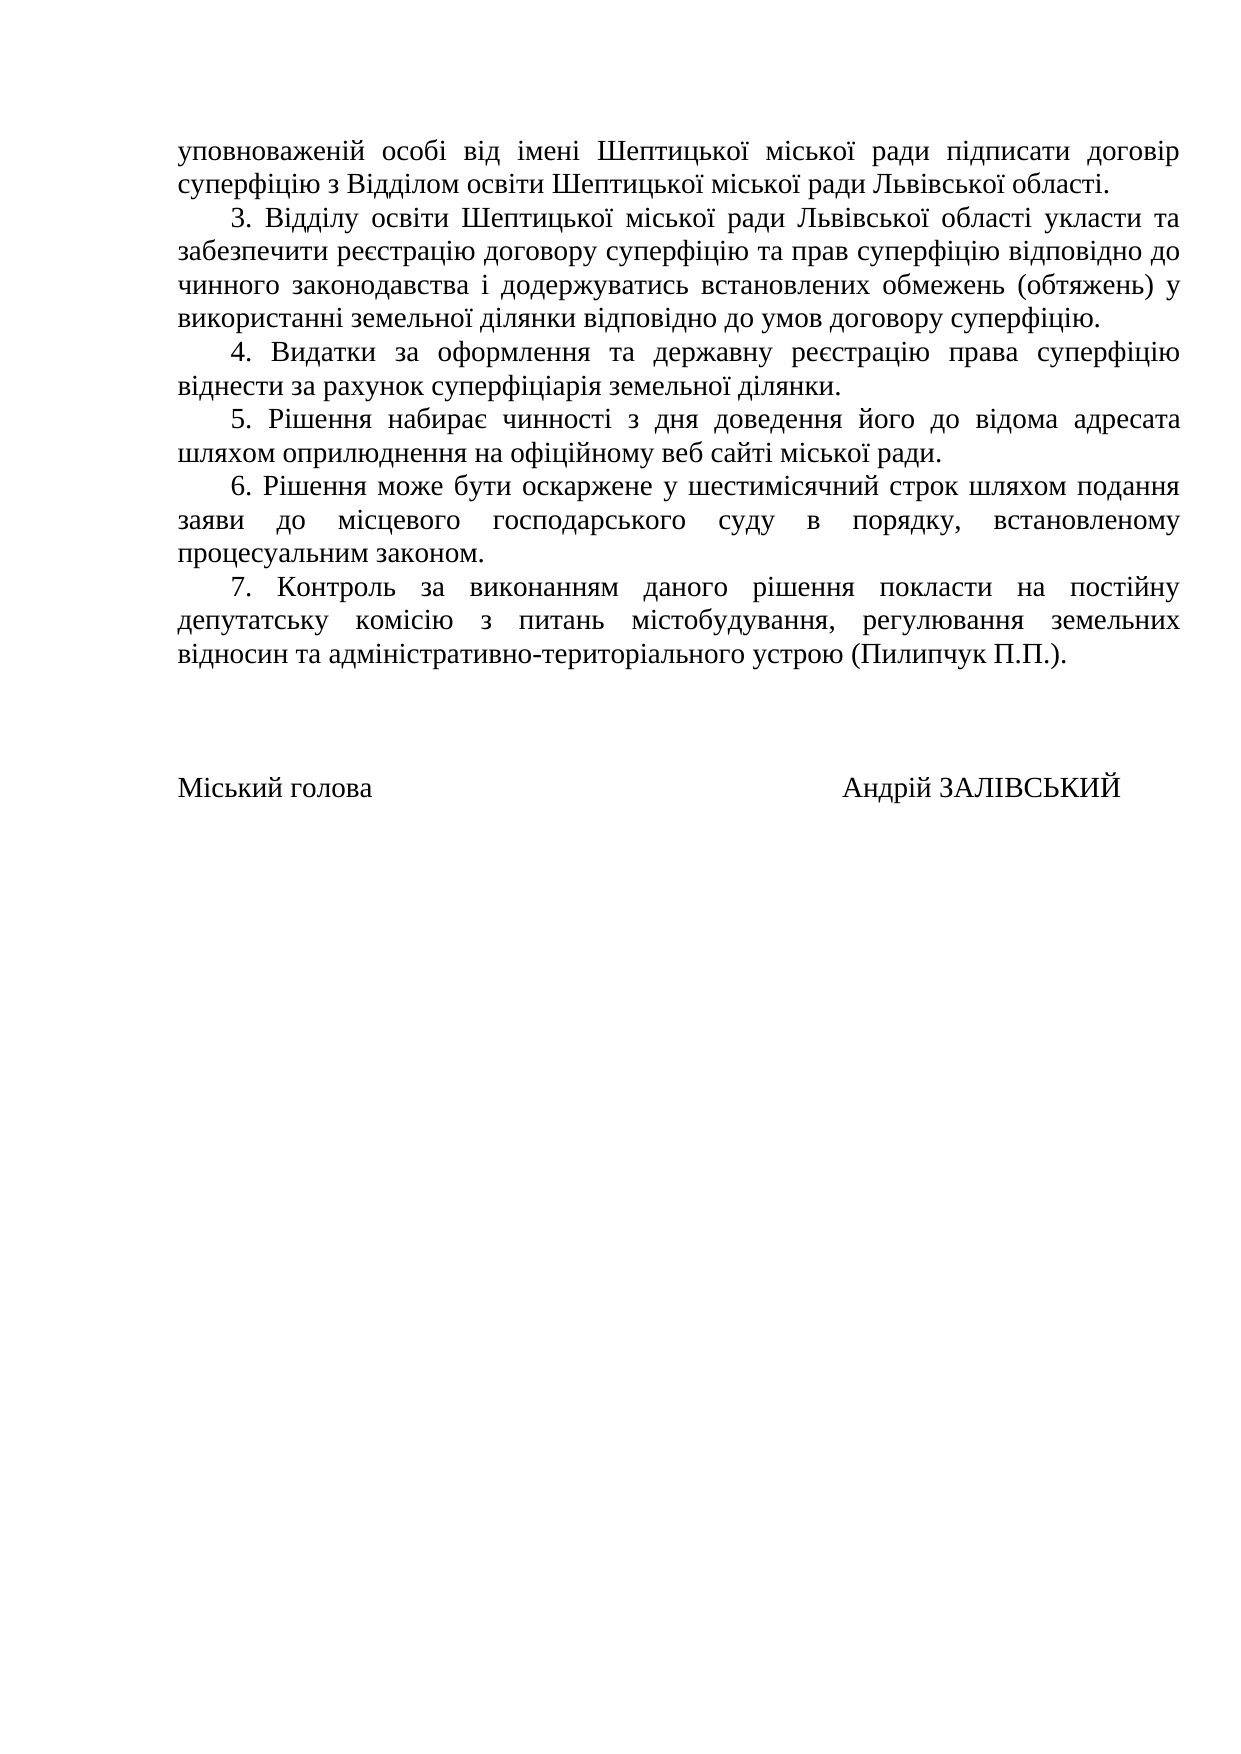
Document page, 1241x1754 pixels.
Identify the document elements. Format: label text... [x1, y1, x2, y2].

text 7. Контроль за виконанням даного рішення покласти на постійну депутатську комісію з питань містобудування, регулювання земельних відносин та адміністративно-територіального устрою (Пилипчук П.П.). [177, 569, 1181, 669]
text Мiський голова Андрій ЗАЛІВСЬКИЙ [177, 770, 1181, 804]
text 5. Рішення набирає чинності з дня доведення його до відома адресата шляхом оприлюднення на офіційному веб сайті міської ради. [177, 401, 1182, 468]
text 4. Видатки за оформлення та державну реєстрацію права суперфіцію віднести за рахунок суперфіціарія земельної ділянки. [177, 334, 1181, 401]
text 6. Рішення може бути оскаржене у шестимісячний строк шляхом подання заяви до місцевого господарського суду в порядку, встановленому процесуальним законом. [177, 468, 1181, 569]
text 3. Відділу освіти Шептицької міської ради Львівської області укласти та забезпечити реєстрацiю договору суперфіцію та прав суперфіцію відповідно до чинного законодавства і додержуватись встановлених обмежень (обтяжень) у використанні земельної ділянки відповідно до умов договору суперфіцію. [177, 200, 1181, 334]
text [177, 133, 1181, 200]
